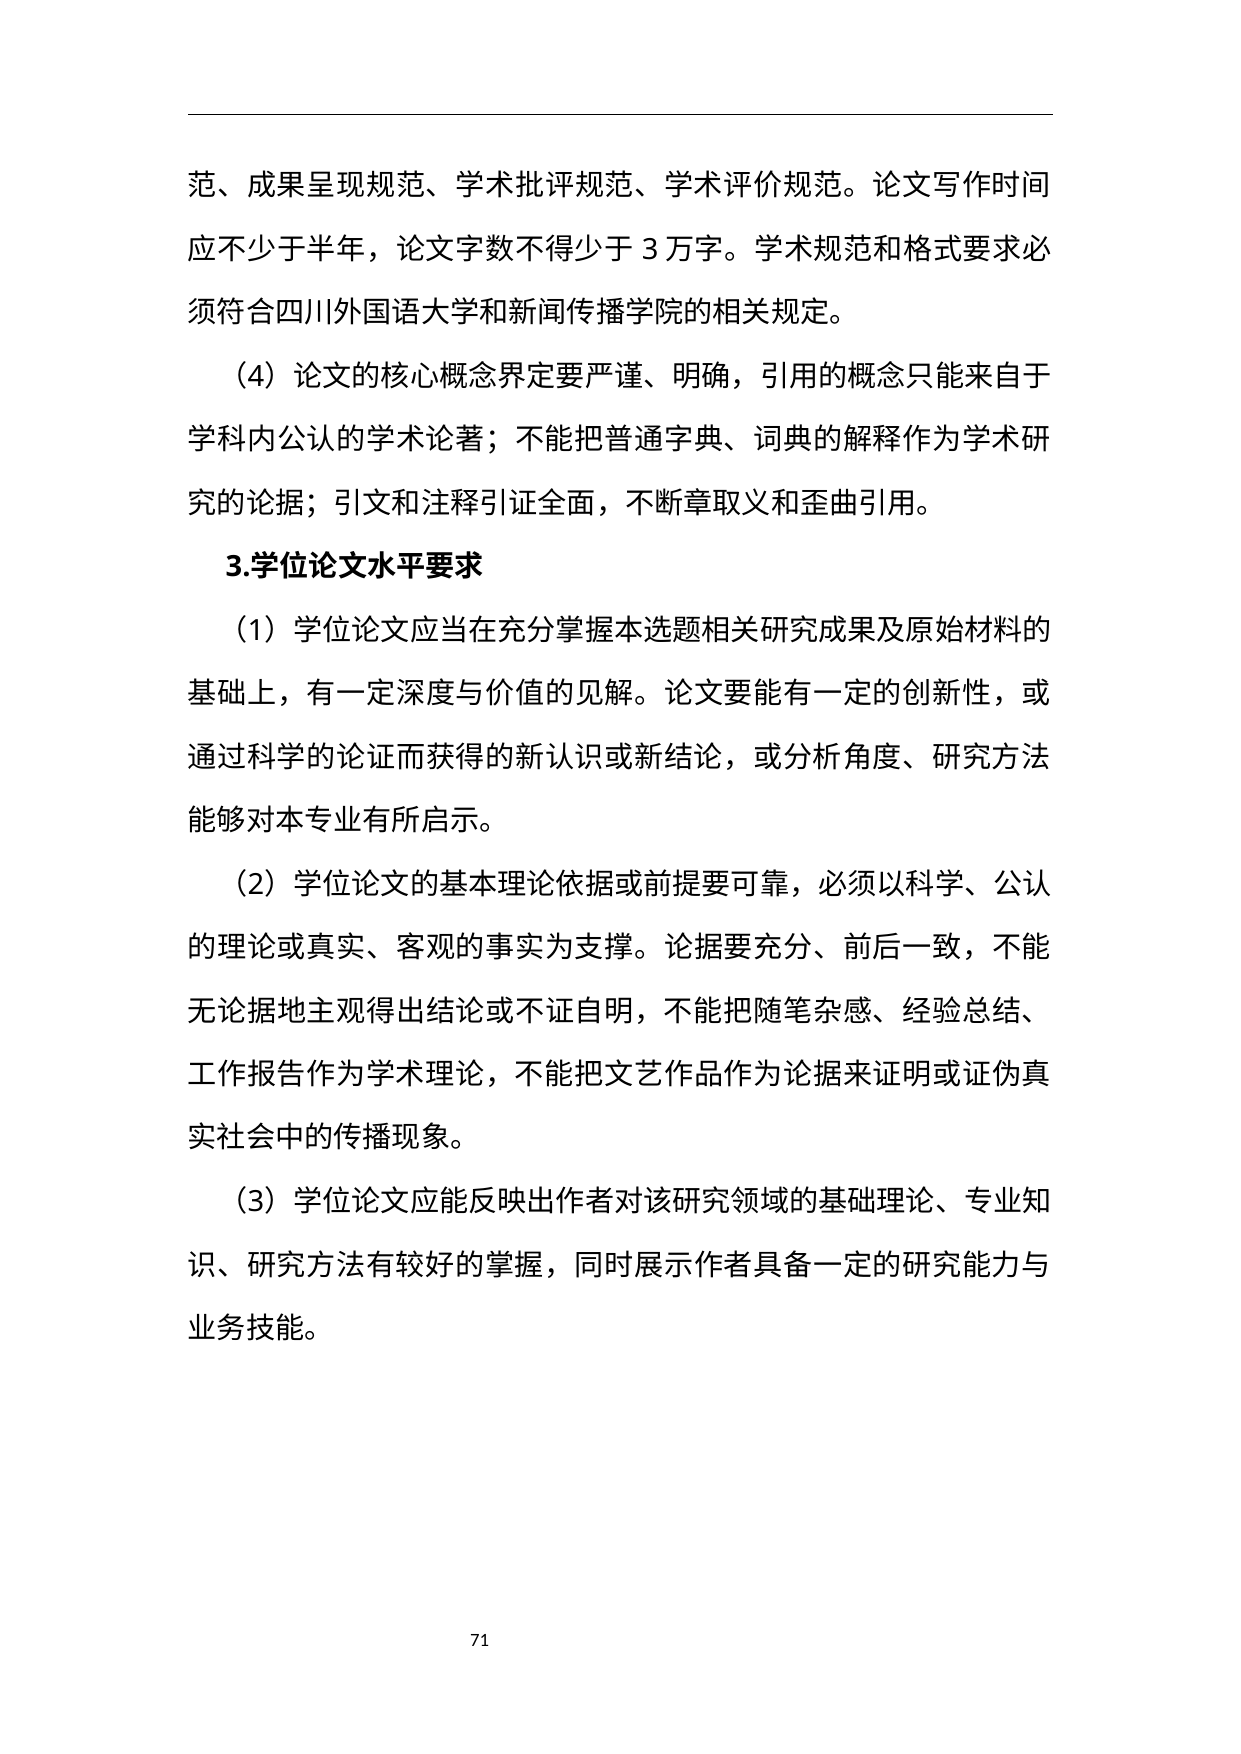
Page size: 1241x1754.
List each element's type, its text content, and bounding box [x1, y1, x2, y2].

text （3）学位论文应能反映出作者对该研究领域的基础理论、专业知识、研究方法有较好的掌握，同时展示作者具备一定的研究能力与业务技能。 [187, 1177, 1053, 1347]
text （4）论文的核心概念界定要严谨、明确，引用的概念只能来自于学科内公认的学术论著；不能把普通字典、词典的解释作为学术研究的论据；引文和注释引证全面，不断章取义和歪曲引用。 [187, 352, 1053, 522]
text （1）学位论文应当在充分掌握本选题相关研究成果及原始材料的基础上，有一定深度与价值的见解。论文要能有一定的创新性，或通过科学的论证而获得的新认识或新结论，或分析角度、研究方法能够对本专业有所启示。 [187, 606, 1053, 839]
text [187, 162, 1053, 331]
text （2）学位论文的基本理论依据或前提要可靠，必须以科学、公认的理论或真实、客观的事实为支撑。论据要充分、前后一致，不能无论据地主观得出结论或不证自明，不能把随笔杂感、经验总结、工作报告作为学术理论，不能把文艺作品作为论据来证明或证伪真实社会中的传播现象。 [187, 860, 1053, 1156]
text 3.学位论文水平要求 [187, 543, 1053, 585]
